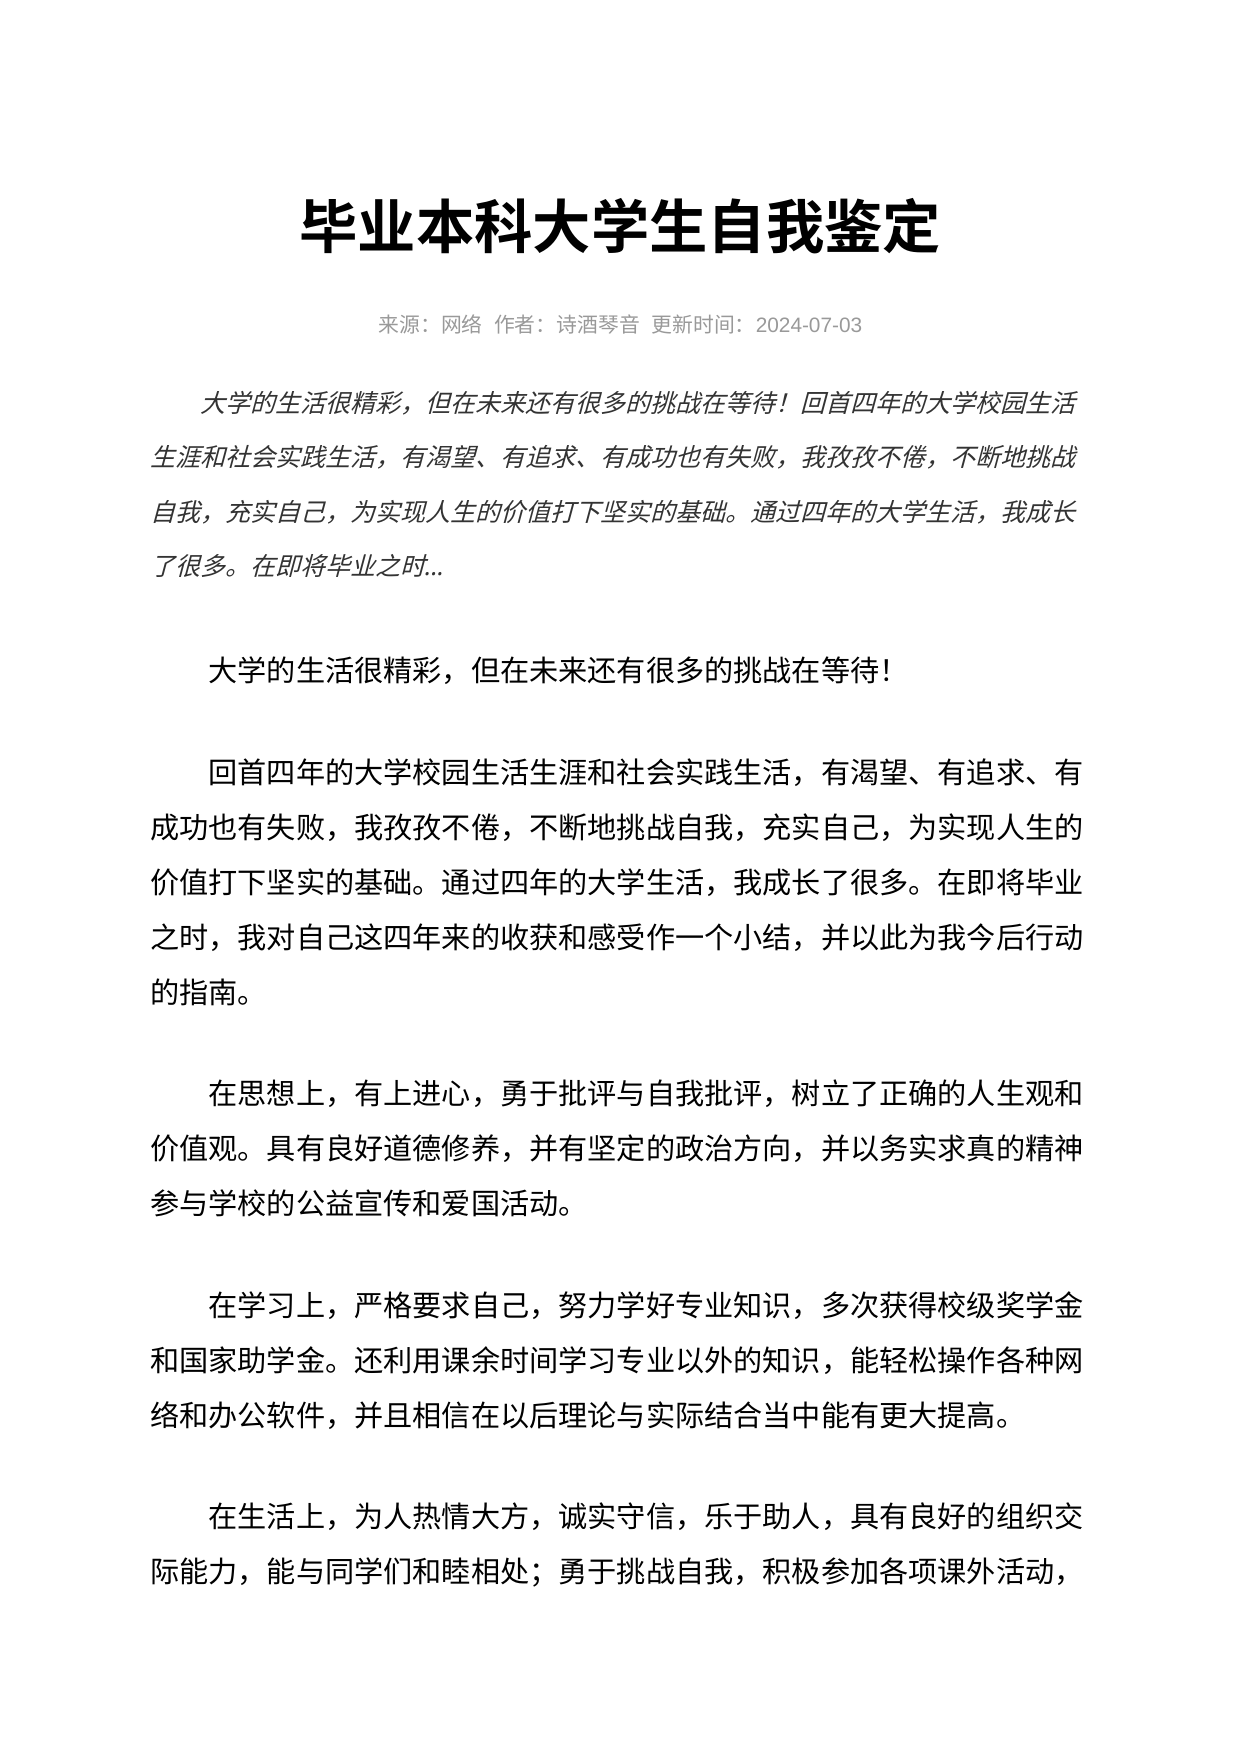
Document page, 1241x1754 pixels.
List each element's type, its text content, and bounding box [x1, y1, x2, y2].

text 在思想上，有上进心，勇于批评与自我批评，树立了正确的人生观和价值观。具有良好道德修养，并有坚定的政治方向，并以务实求真的精神参与学校的公益宣传和爱国活动。 [150, 1071, 1090, 1223]
subtitle 毕业本科大学生自我鉴定 [150, 181, 1090, 266]
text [150, 1494, 1090, 1591]
text 大学的生活很精彩，但在未来还有很多的挑战在等待！ [150, 648, 1090, 690]
text 大学的生活很精彩，但在未来还有很多的挑战在等待！回首四年的大学校园生活生涯和社会实践生活，有渴望、有追求、有成功也有失败，我孜孜不倦，不断地挑战自我，充实自己，为实现人生的价值打下坚实的基础。通过四年的大学生活，我成长了很多。在即将毕业之时... [150, 383, 1090, 583]
text 在学习上，严格要求自己，努力学好专业知识，多次获得校级奖学金和国家助学金。还利用课余时间学习专业以外的知识，能轻松操作各种网络和办公软件，并且相信在以后理论与实际结合当中能有更大提高。 [150, 1282, 1090, 1434]
text 来源：网络 作者：诗酒琴音 更新时间：2024-07-03 [150, 313, 1090, 337]
text 回首四年的大学校园生活生涯和社会实践生活，有渴望、有追求、有成功也有失败，我孜孜不倦，不断地挑战自我，充实自己，为实现人生的价值打下坚实的基础。通过四年的大学生活，我成长了很多。在即将毕业之时，我对自己这四年来的收获和感受作一个小结，并以此为我今后行动的指南。 [150, 749, 1090, 1011]
